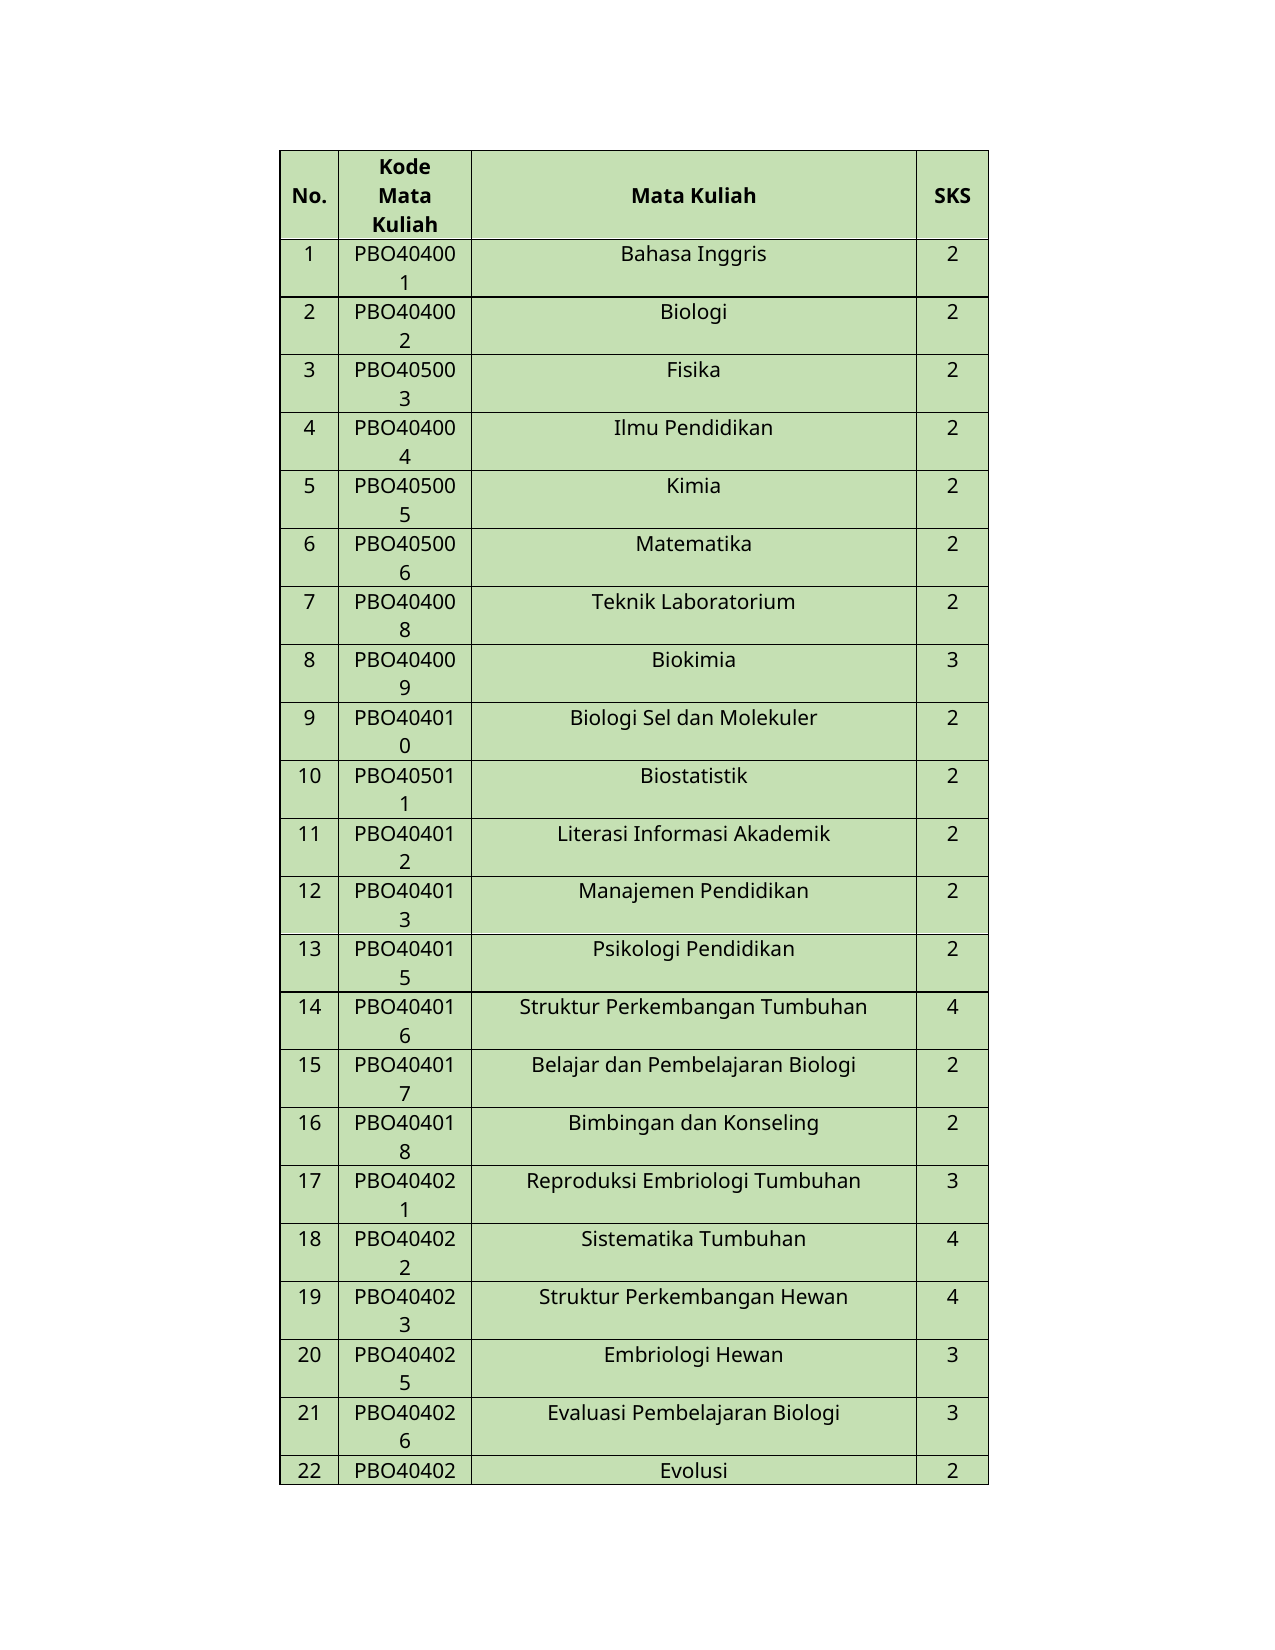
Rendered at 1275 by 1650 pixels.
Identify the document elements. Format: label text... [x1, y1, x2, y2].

table_cell PBO405005 [339, 471, 471, 528]
table_cell Sistematika Tumbuhan [472, 1224, 916, 1281]
table_cell 17 [281, 1166, 338, 1223]
table_cell PBO404009 [339, 645, 471, 702]
table_cell PBO404017 [339, 1050, 471, 1107]
table_cell 4 [917, 993, 988, 1049]
table_cell 3 [917, 1166, 988, 1223]
table_cell 2 [917, 761, 988, 818]
table_cell Psikologi Pendidikan [472, 935, 916, 991]
table_cell PBO404015 [339, 935, 471, 991]
table_cell PBO404027 [339, 1456, 471, 1484]
table_cell PBO404026 [339, 1398, 471, 1455]
table_cell 21 [281, 1398, 338, 1455]
table_cell 2 [917, 935, 988, 991]
table_cell Matematika [472, 529, 916, 586]
table_header Kode Mata Kuliah [339, 151, 471, 238]
table_cell Kimia [472, 471, 916, 528]
table_cell PBO404010 [339, 703, 471, 760]
table_cell 3 [917, 1398, 988, 1455]
table_cell 22 [281, 1456, 338, 1484]
table_cell 16 [281, 1108, 338, 1165]
table_cell PBO404018 [339, 1108, 471, 1165]
table_cell Biologi [472, 298, 916, 354]
table_cell 2 [917, 819, 988, 876]
table_cell Struktur Perkembangan Hewan [472, 1282, 916, 1339]
table_cell 6 [281, 529, 338, 586]
table_cell 13 [281, 935, 338, 991]
table_header Mata Kuliah [472, 151, 916, 238]
table_cell 2 [917, 703, 988, 760]
table_cell 2 [917, 355, 988, 412]
table_cell PBO404013 [339, 877, 471, 933]
table_cell Evolusi [472, 1456, 916, 1484]
table_cell PBO405006 [339, 529, 471, 586]
table_cell 2 [917, 1108, 988, 1165]
table_header SKS [917, 151, 988, 238]
table_cell PBO404025 [339, 1340, 471, 1397]
table_cell PBO405011 [339, 761, 471, 818]
table_cell 11 [281, 819, 338, 876]
table_cell PBO404023 [339, 1282, 471, 1339]
table_cell PBO404022 [339, 1224, 471, 1281]
table_cell Bimbingan dan Konseling [472, 1108, 916, 1165]
table_cell 7 [281, 587, 338, 644]
table_cell PBO404012 [339, 819, 471, 876]
table_cell PBO404004 [339, 413, 471, 470]
table_cell PBO404016 [339, 993, 471, 1049]
table_cell PBO404008 [339, 587, 471, 644]
table_cell 4 [917, 1224, 988, 1281]
table_cell 3 [917, 645, 988, 702]
table_cell 2 [917, 298, 988, 354]
table_cell 19 [281, 1282, 338, 1339]
table_cell 2 [917, 240, 988, 296]
table_cell 2 [917, 413, 988, 470]
table_cell Teknik Laboratorium [472, 587, 916, 644]
table_cell Embriologi Hewan [472, 1340, 916, 1397]
table_cell PBO404001 [339, 240, 471, 296]
table_cell Ilmu Pendidikan [472, 413, 916, 470]
table_cell Biokimia [472, 645, 916, 702]
table_cell Biostatistik [472, 761, 916, 818]
table_cell Struktur Perkembangan Tumbuhan [472, 993, 916, 1049]
table_cell 2 [917, 471, 988, 528]
table_cell 2 [281, 298, 338, 354]
table_cell Literasi Informasi Akademik [472, 819, 916, 876]
table_cell 2 [917, 877, 988, 933]
table_cell 2 [917, 587, 988, 644]
table_cell 9 [281, 703, 338, 760]
table_cell PBO404002 [339, 298, 471, 354]
table_cell PBO404021 [339, 1166, 471, 1223]
table_cell 3 [281, 355, 338, 412]
table_cell Bahasa Inggris [472, 240, 916, 296]
table_cell 4 [281, 413, 338, 470]
table_cell 15 [281, 1050, 338, 1107]
table_cell Reproduksi Embriologi Tumbuhan [472, 1166, 916, 1223]
table_cell 12 [281, 877, 338, 933]
table_cell Evaluasi Pembelajaran Biologi [472, 1398, 916, 1455]
table_cell Belajar dan Pembelajaran Biologi [472, 1050, 916, 1107]
table_cell Fisika [472, 355, 916, 412]
table_cell 1 [281, 240, 338, 296]
table_cell 2 [917, 529, 988, 586]
table_cell 4 [917, 1282, 988, 1339]
table_cell 8 [281, 645, 338, 702]
table_cell Manajemen Pendidikan [472, 877, 916, 933]
table_cell 18 [281, 1224, 338, 1281]
table_cell Biologi Sel dan Molekuler [472, 703, 916, 760]
table_cell 20 [281, 1340, 338, 1397]
table_cell 3 [917, 1340, 988, 1397]
table_header No. [281, 151, 338, 238]
table_cell 14 [281, 993, 338, 1049]
table_cell 5 [281, 471, 338, 528]
table_cell 2 [917, 1050, 988, 1107]
table_cell 10 [281, 761, 338, 818]
table_cell PBO405003 [339, 355, 471, 412]
table_cell 2 [917, 1456, 988, 1484]
